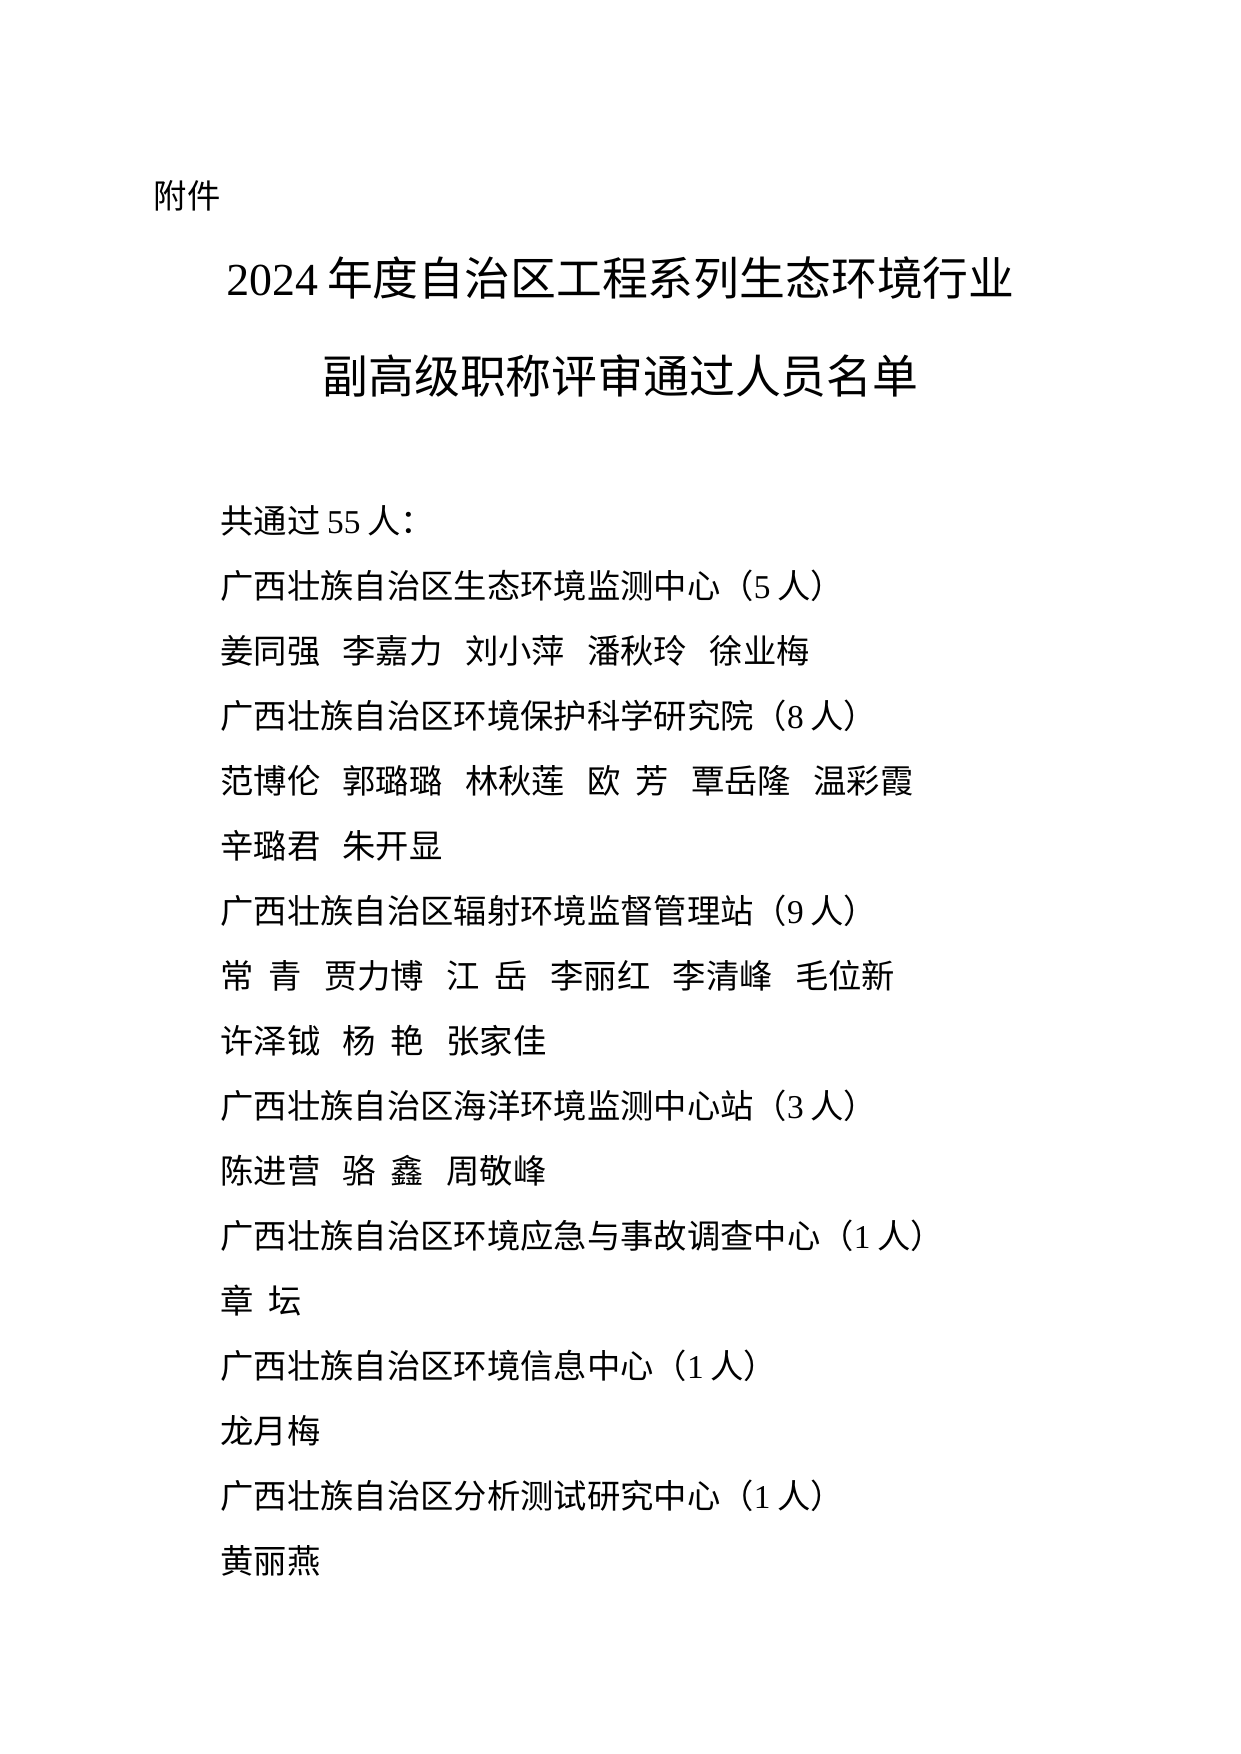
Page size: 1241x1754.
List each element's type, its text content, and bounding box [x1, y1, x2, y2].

text 广西壮族自治区环境应急与事故调查中心（1人） [153, 1202, 1087, 1267]
text 陈进营 骆 鑫 周敬峰 [153, 1137, 1087, 1202]
text 广西壮族自治区环境保护科学研究院（8人） [153, 682, 1087, 747]
text 附件 [153, 162, 1087, 227]
text 辛璐君 朱开显 [153, 812, 1087, 877]
text 2024年度自治区工程系列生态环境行业 [153, 227, 1087, 324]
text 黄丽燕 [153, 1527, 1087, 1592]
text 许泽钺 杨 艳 张家佳 [153, 1007, 1087, 1072]
text 共通过55人： [153, 487, 1087, 552]
text 章 坛 [153, 1267, 1087, 1332]
text 副高级职称评审通过人员名单 [153, 324, 1087, 422]
text 广西壮族自治区辐射环境监督管理站（9人） [153, 877, 1087, 942]
text 广西壮族自治区分析测试研究中心（1人） [153, 1462, 1087, 1527]
text 常 青 贾力博 江 岳 李丽红 李清峰 毛位新 [153, 942, 1087, 1007]
text 姜同强 李嘉力 刘小萍 潘秋玲 徐业梅 [153, 617, 1087, 682]
text 龙月梅 [153, 1397, 1087, 1462]
text 范博伦 郭璐璐 林秋莲 欧 芳 覃岳隆 温彩霞 [153, 747, 1087, 812]
text 广西壮族自治区生态环境监测中心（5人） [153, 552, 1087, 617]
text 广西壮族自治区环境信息中心（1人） [153, 1332, 1087, 1397]
text 广西壮族自治区海洋环境监测中心站（3人） [153, 1072, 1087, 1137]
